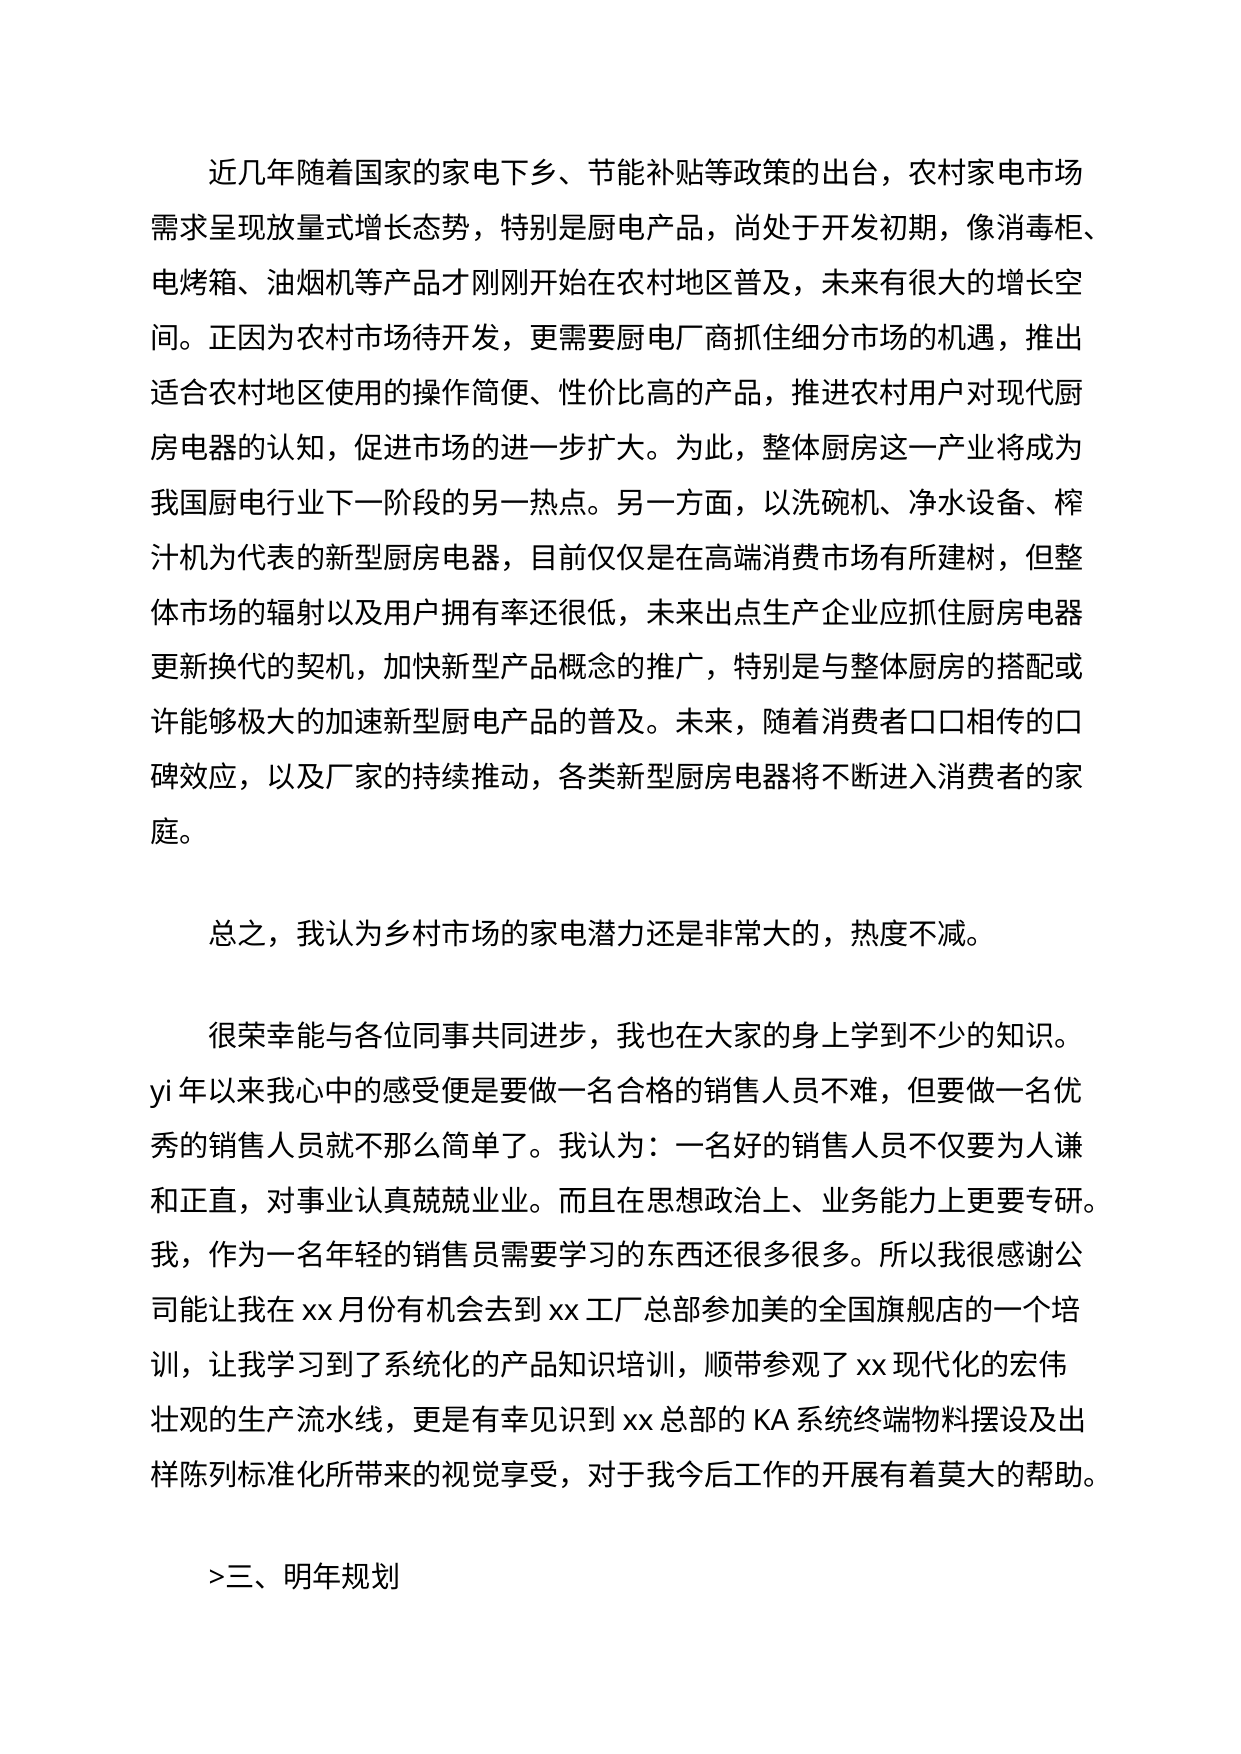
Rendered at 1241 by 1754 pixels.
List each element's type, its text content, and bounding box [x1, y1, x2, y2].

text 总之，我认为乡村市场的家电潜力还是非常大的，热度不减。 [150, 911, 1090, 953]
text 近几年随着国家的家电下乡、节能补贴等政策的出台，农村家电市场需求呈现放量式增长态势，特别是厨电产品，尚处于开发初期，像消毒柜、电烤箱、油烟机等产品才刚刚开始在农村地区普及，未来有很大的增长空间。正因为农村市场待开发，更需要厨电厂商抓住细分市场的机遇，推出适合农村地区使用的操作简便、性价比高的产品，推进农村用户对现代厨房电器的认知，促进市场的进一步扩大。为此，整体厨房这一产业将成为我国厨电行业下一阶段的另一热点。另一方面，以洗碗机、净水设备、榨汁机为代表的新型厨房电器，目前仅仅是在高端消费市场有所建树，但整体市场的辐射以及用户拥有率还很低，未来出点生产企业应抓住厨房电器更新换代的契机，加快新型产品概念的推广，特别是与整体厨房的搭配或许能够极大的加速新型厨电产品的普及。未来，随着消费者口口相传的口碑效应，以及厂家的持续推动，各类新型厨房电器将不断进入消费者的家庭。 [150, 150, 1090, 851]
text >三、明年规划 [150, 1554, 1090, 1596]
text 很荣幸能与各位同事共同进步，我也在大家的身上学到不少的知识。yi年以来我心中的感受便是要做一名合格的销售人员不难，但要做一名优秀的销售人员就不那么简单了。我认为：一名好的销售人员不仅要为人谦和正直，对事业认真兢兢业业。而且在思想政治上、业务能力上更要专研。我，作为一名年轻的销售员需要学习的东西还很多很多。所以我很感谢公司能让我在xx月份有机会去到xx工厂总部参加美的全国旗舰店的一个培训，让我学习到了系统化的产品知识培训，顺带参观了xx现代化的宏伟壮观的生产流水线，更是有幸见识到xx总部的KA系统终端物料摆设及出样陈列标准化所带来的视觉享受，对于我今后工作的开展有着莫大的帮助。 [150, 1012, 1090, 1494]
